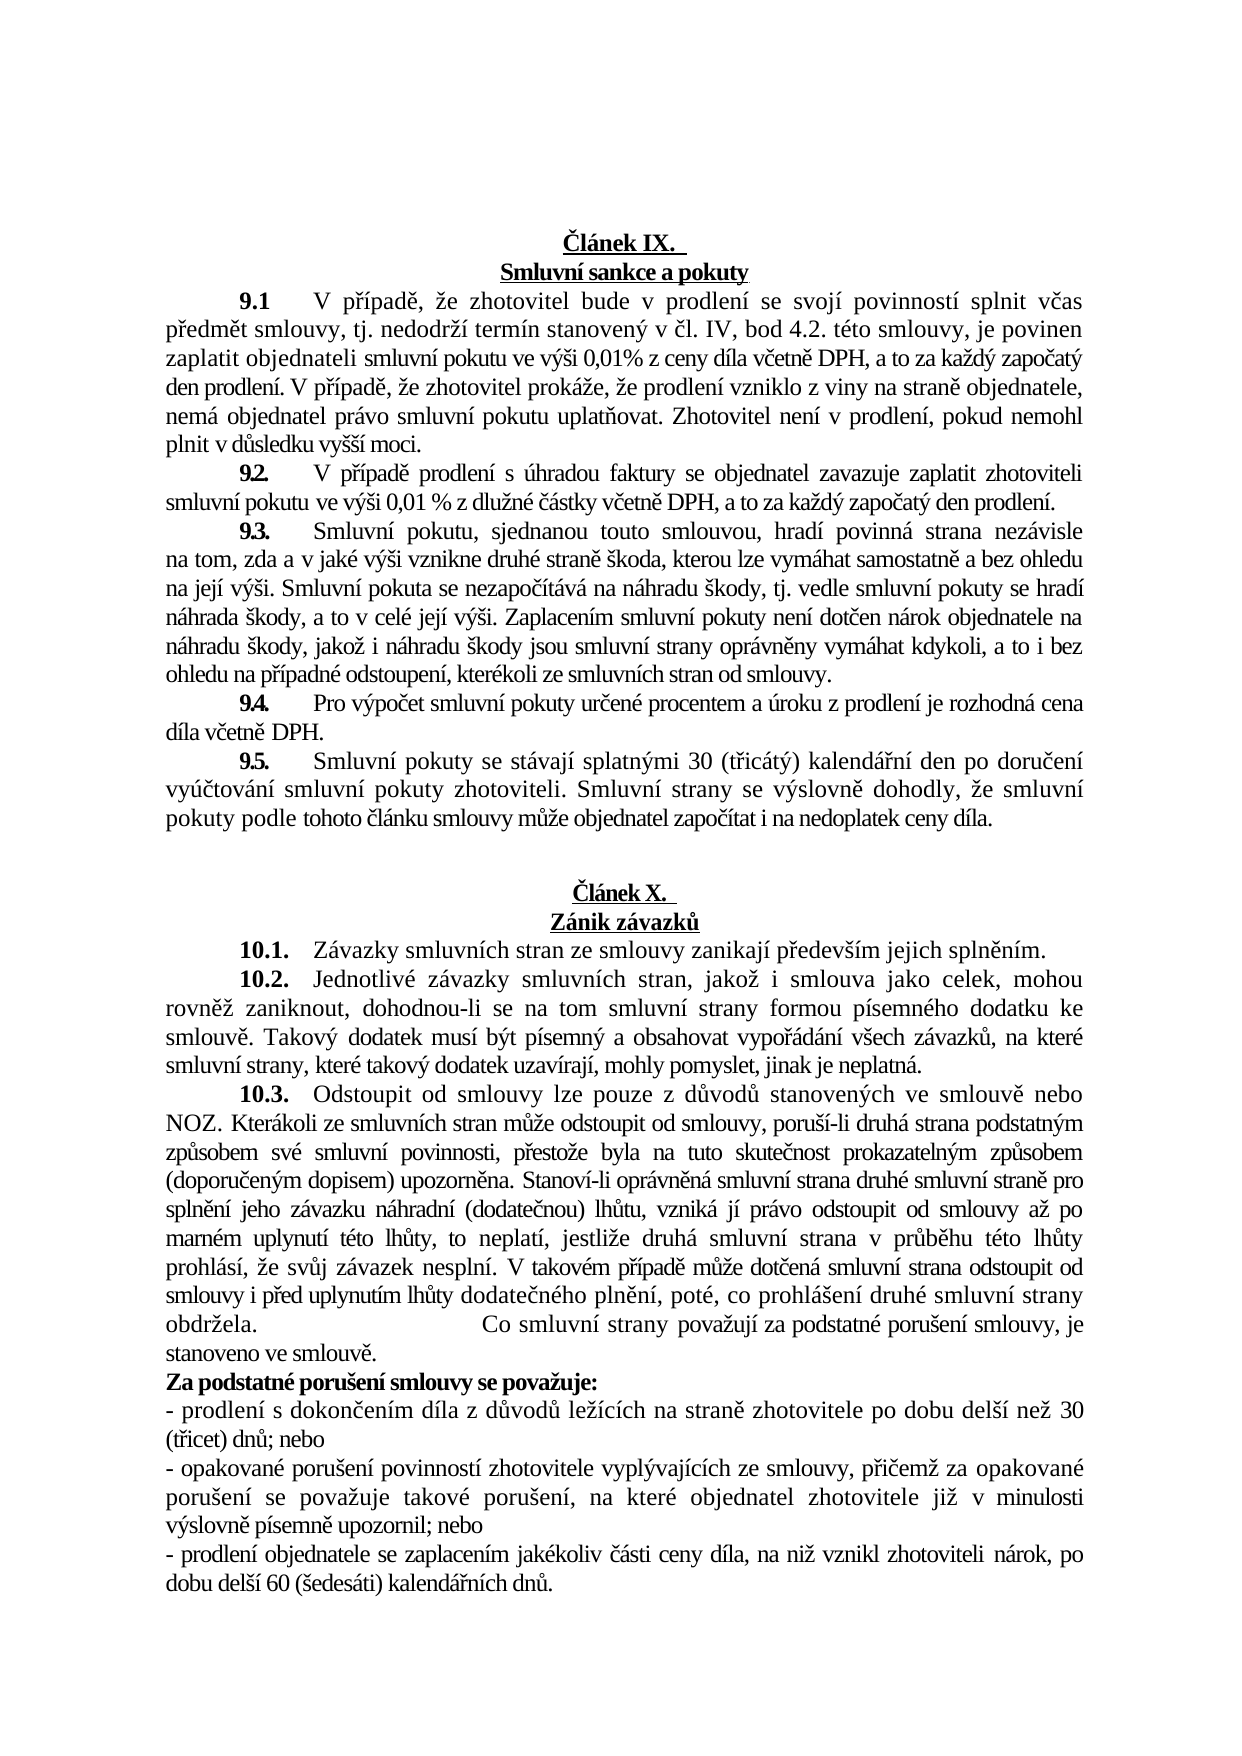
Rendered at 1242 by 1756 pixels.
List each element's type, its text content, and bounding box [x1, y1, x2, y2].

text Článek IX. Smluvní sankce a pokuty [165, 228, 1084, 286]
text 10.1. Závazky smluvních stran ze smlouvy zanikají především jejich splněním. [165, 935, 1084, 964]
text - opakované porušení povinností zhotovitele vyplývajících ze smlouvy, přičemž za opakované porušení se považuje takové porušení, na které objednatel zhotovitele již v minulosti výslovně písemně upozornil; nebo [165, 1453, 1084, 1539]
text Článek X. Zánik závazků [165, 878, 1084, 935]
text 9.4. Pro výpočet smluvní pokuty určené procentem a úroku z prodlení je rozhodná cena díla včetně DPH. [165, 688, 1084, 746]
text 9.2. V případě prodlení s úhradou faktury se objednatel zavazuje zaplatit zhotoviteli smluvní pokutu ve výši 0,01 % z dlužné částky včetně DPH, a to za každý započatý den prodlení. [165, 458, 1084, 516]
text 9.5. Smluvní pokuty se stávají splatnými 30 (třicátý) kalendářní den po doručení vyúčtování smluvní pokuty zhotoviteli. Smluvní strany se výslovně dohodly, že smluvní pokuty podle tohoto článku smlouvy může objednatel započítat i na nedoplatek ceny díla. [165, 746, 1084, 832]
text Za podstatné porušení smlouvy se považuje: [165, 1367, 1084, 1395]
text 10.3. Odstoupit od smlouvy lze pouze z důvodů stanovených ve smlouvě nebo NOZ. Kterákoli ze smluvních stran může odstoupit od smlouvy, poruší-li druhá strana podstatným způsobem své smluvní povinnosti, přestože byla na tuto skutečnost prokazatelným způsobem (doporučeným dopisem) upozorněna. Stanoví-li oprávněná smluvní strana druhé smluvní straně pro splnění jeho závazku náhradní (dodatečnou) lhůtu, vzniká jí právo odstoupit od smlouvy až po marném uplynutí této lhůty, to neplatí, jestliže druhá smluvní strana v průběhu této lhůty prohlásí, že svůj závazek nesplní. V takovém případě může dotčená smluvní strana odstoupit od smlouvy i před uplynutím lhůty dodatečného plnění, poté, co prohlášení druhé smluvní strany obdržela. Co smluvní strany považují za podstatné porušení smlouvy, je stanoveno ve smlouvě. [165, 1079, 1084, 1367]
text 10.2. Jednotlivé závazky smluvních stran, jakož i smlouva jako celek, mohou rovněž zaniknout, dohodnou-li se na tom smluvní strany formou písemného dodatku ke smlouvě. Takový dodatek musí být písemný a obsahovat vypořádání všech závazků, na které smluvní strany, které takový dodatek uzavírají, mohly pomyslet, jinak je neplatná. [165, 964, 1084, 1079]
text - prodlení s dokončením díla z důvodů ležících na straně zhotovitele po dobu delší než 30 (třicet) dnů; nebo [165, 1395, 1084, 1453]
text 9.1 V případě, že zhotovitel bude v prodlení se svojí povinností splnit včas předmět smlouvy, tj. nedodrží termín stanovený v čl. IV, bod 4.2. této smlouvy, je povinen zaplatit objednateli smluvní pokutu ve výši 0,01% z ceny díla včetně DPH, a to za každý započatý den prodlení. V případě, že zhotovitel prokáže, že prodlení vzniklo z viny na straně objednatele, nemá objednatel právo smluvní pokutu uplatňovat. Zhotovitel není v prodlení, pokud nemohl plnit v důsledku vyšší moci. [165, 286, 1084, 458]
text 9.3. Smluvní pokutu, sjednanou touto smlouvou, hradí povinná strana nezávisle na tom, zda a v jaké výši vznikne druhé straně škoda, kterou lze vymáhat samostatně a bez ohledu na její výši. Smluvní pokuta se nezapočítává na náhradu škody, tj. vedle smluvní pokuty se hradí náhrada škody, a to v celé její výši. Zaplacením smluvní pokuty není dotčen nárok objednatele na náhradu škody, jakož i náhradu škody jsou smluvní strany oprávněny vymáhat kdykoli, a to i bez ohledu na případné odstoupení, kterékoli ze smluvních stran od smlouvy. [165, 516, 1084, 688]
text - prodlení objednatele se zaplacením jakékoliv části ceny díla, na niž vznikl zhotoviteli nárok, po dobu delší 60 (šedesáti) kalendářních dnů. [165, 1539, 1084, 1597]
